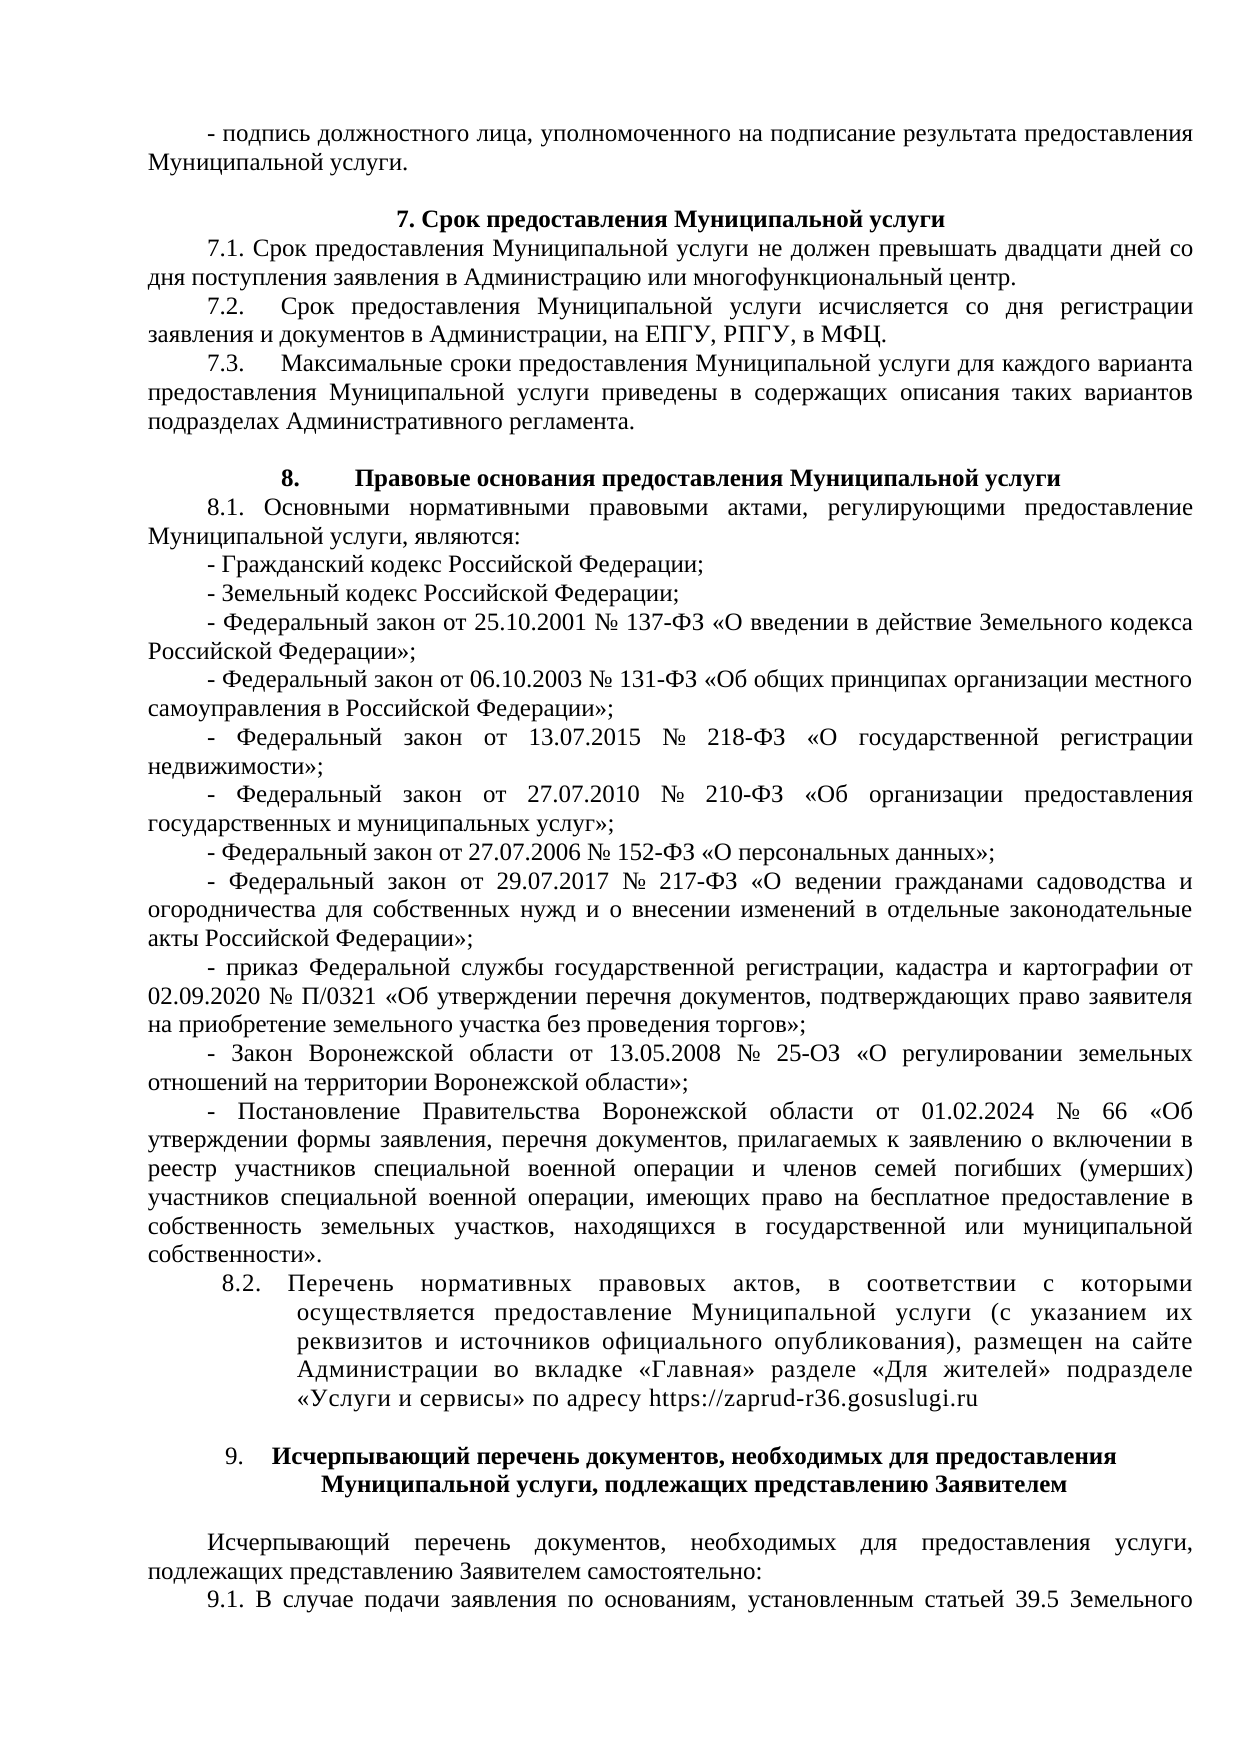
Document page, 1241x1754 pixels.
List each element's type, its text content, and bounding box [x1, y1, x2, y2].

list Перечень нормативных правовых актов, в соответствии с которыми осуществляется предоставление Муниципальной услуги (с указанием их реквизитов и источников официального опубликования), размещен на сайте Администрации во вкладке «Главная» разделе «Для жителей» подразделе «Услуги и сервисы» по адресу https://zaprud-r36.gosuslugi.ru [222, 1268, 1194, 1412]
list - Земельный кодекс Российской Федерации; [148, 578, 1194, 607]
text - подпись должностного лица, уполномоченного на подписание результата предоставления Муниципальной услуги. [148, 118, 1194, 176]
text - Постановление Правительства Воронежской области от 01.02.2024 № 66 «Об утверждении формы заявления, перечня документов, прилагаемых к заявлению о включении в реестр участников специальной военной операции и членов семей погибших (умерших) участников специальной военной операции, имеющих право на бесплатное предоставление в собственность земельных участков, находящихся в государственной или муниципальной собственности». [148, 1096, 1194, 1268]
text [148, 1584, 1194, 1613]
list - Федеральный закон от 27.07.2006 № 152-ФЗ «О персональных данных»; [148, 837, 1194, 866]
text - Федеральный закон от 29.07.2017 № 217-ФЗ «О ведении гражданами садоводства и огородничества для собственных нужд и о внесении изменений в отдельные законодательные акты Российской Федерации»; [148, 866, 1194, 952]
list Срок предоставления Муниципальной услуги исчисляется со дня регистрации заявления и документов в Администрации, на ЕПГУ, РПГУ, в МФЦ. [148, 291, 1194, 348]
list - Гражданский кодекс Российской Федерации; [148, 549, 1194, 578]
list Правовые основания предоставления Муниципальной услуги [148, 463, 1194, 492]
text 7. Срок предоставления Муниципальной услуги [148, 204, 1194, 233]
list Исчерпывающий перечень документов, необходимых для предоставления Муниципальной услуги, подлежащих представлению Заявителем [148, 1441, 1194, 1498]
list Исчерпывающий перечень документов, необходимых для предоставления услуги, подлежащих представлению Заявителем самостоятельно: [148, 1527, 1194, 1584]
list Максимальные сроки предоставления Муниципальной услуги для каждого варианта предоставления Муниципальной услуги приведены в содержащих описания таких вариантов подразделах Административного регламента. [148, 348, 1194, 434]
list - Закон Воронежской области от 13.05.2008 № 25-ОЗ «О регулировании земельных отношений на территории Воронежской области»; [148, 1038, 1194, 1096]
text 8.1. Основными нормативными правовыми актами, регулирующими предоставление Муниципальной услуги, являются: [148, 492, 1194, 549]
list - Федеральный закон от 25.10.2001 № 137-ФЗ «О введении в действие Земельного кодекса Российской Федерации»; [148, 607, 1194, 664]
text - приказ Федеральной службы государственной регистрации, кадастра и картографии от 02.09.2020 № П/0321 «Об утверждении перечня документов, подтверждающих право заявителя на приобретение земельного участка без проведения торгов»; [148, 952, 1194, 1038]
list 7.1. Срок предоставления Муниципальной услуги не должен превышать двадцати дней со дня поступления заявления в Администрацию или многофункциональный центр. [148, 233, 1194, 291]
list - Федеральный закон от 27.07.2010 № 210-ФЗ «Об организации предоставления государственных и муниципальных услуг»; [148, 779, 1194, 837]
list - Федеральный закон от 13.07.2015 № 218-ФЗ «О государственной регистрации недвижимости»; [148, 722, 1194, 779]
list - Федеральный закон от 06.10.2003 № 131-ФЗ «Об общих принципах организации местного самоуправления в Российской Федерации»; [148, 664, 1194, 722]
